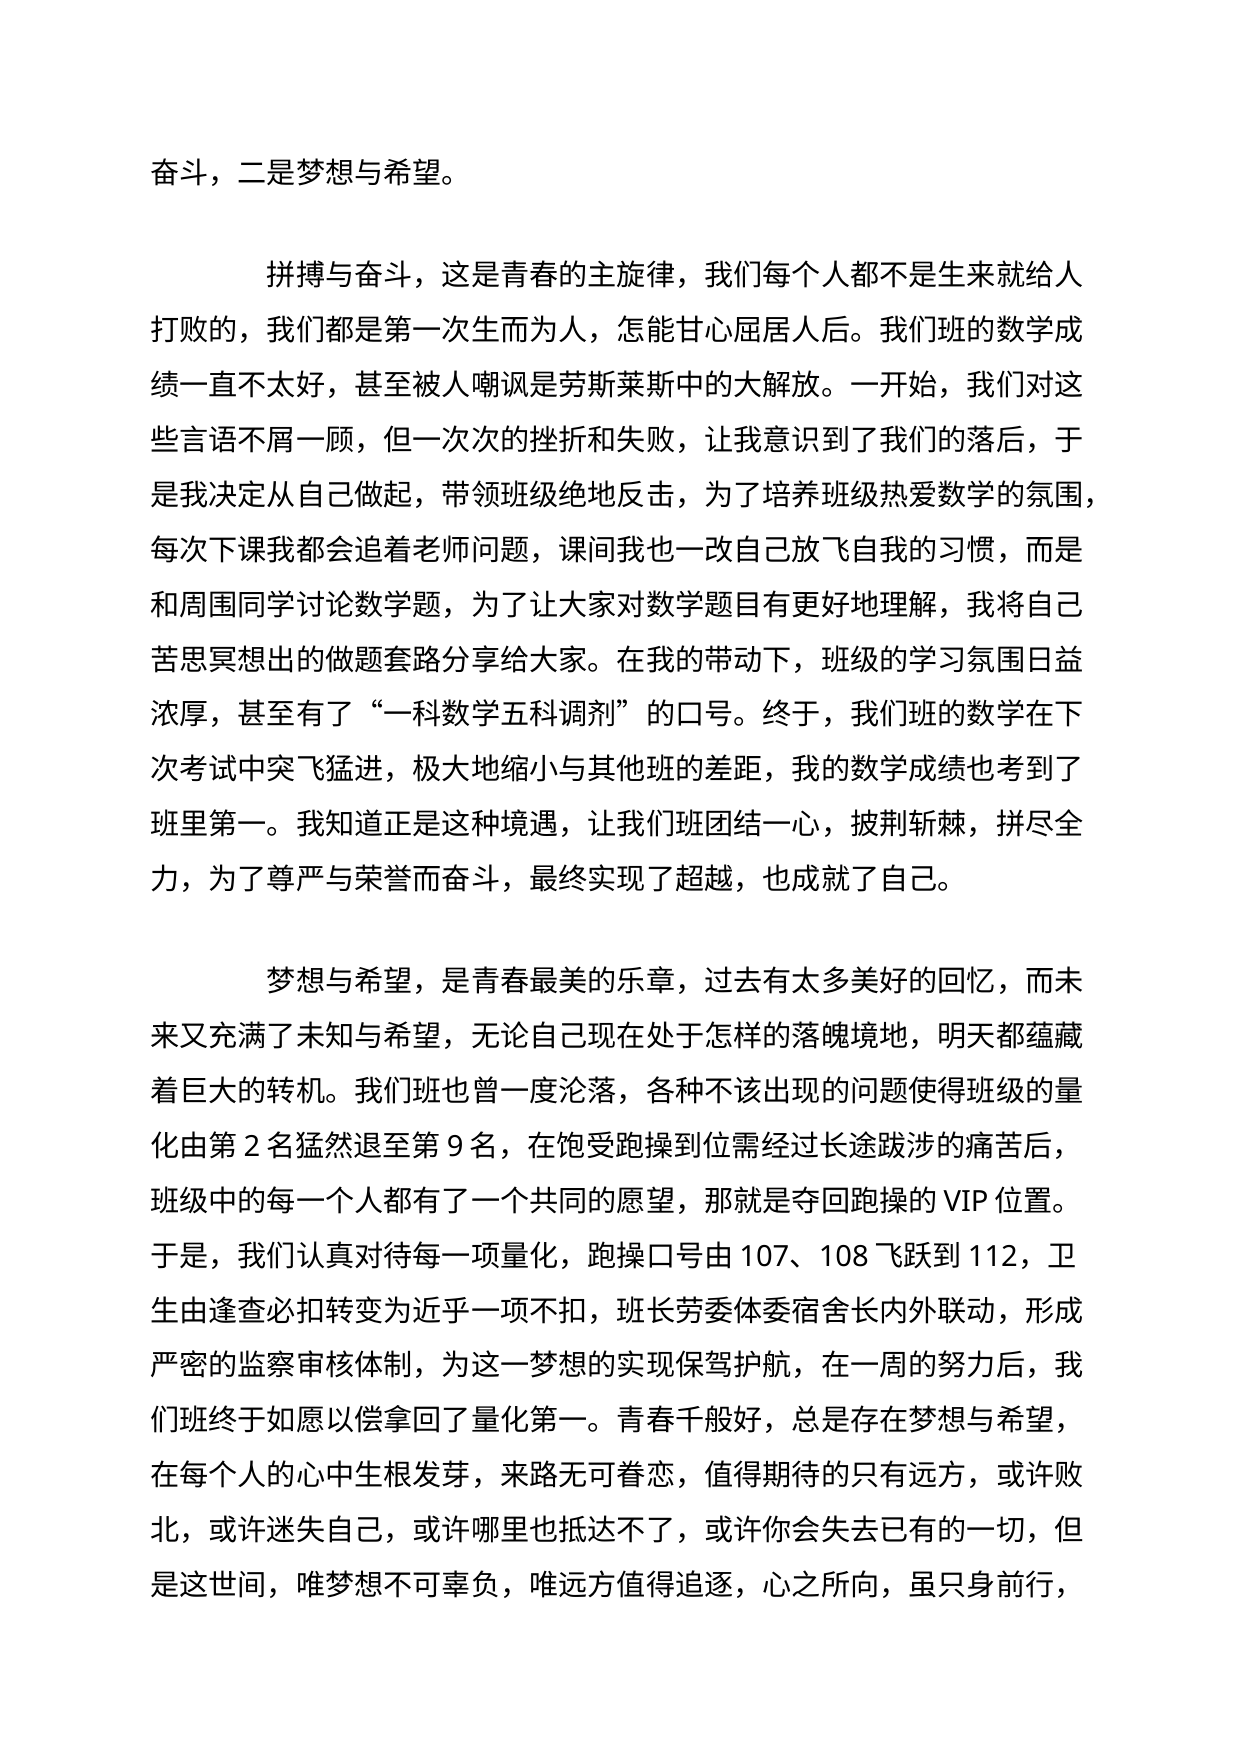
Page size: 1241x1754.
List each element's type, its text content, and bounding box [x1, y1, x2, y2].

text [150, 957, 1090, 1604]
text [150, 150, 1090, 192]
text 拼搏与奋斗，这是青春的主旋律，我们每个人都不是生来就给人打败的，我们都是第一次生而为人，怎能甘心屈居人后。我们班的数学成绩一直不太好，甚至被人嘲讽是劳斯莱斯中的大解放。一开始，我们对这些言语不屑一顾，但一次次的挫折和失败，让我意识到了我们的落后，于是我决定从自己做起，带领班级绝地反击，为了培养班级热爱数学的氛围，每次下课我都会追着老师问题，课间我也一改自己放飞自我的习惯，而是和周围同学讨论数学题，为了让大家对数学题目有更好地理解，我将自己苦思冥想出的做题套路分享给大家。在我的带动下，班级的学习氛围日益浓厚，甚至有了“一科数学五科调剂”的口号。终于，我们班的数学在下次考试中突飞猛进，极大地缩小与其他班的差距，我的数学成绩也考到了班里第一。我知道正是这种境遇，让我们班团结一心，披荆斩棘，拼尽全力，为了尊严与荣誉而奋斗，最终实现了超越，也成就了自己。 [150, 252, 1090, 898]
